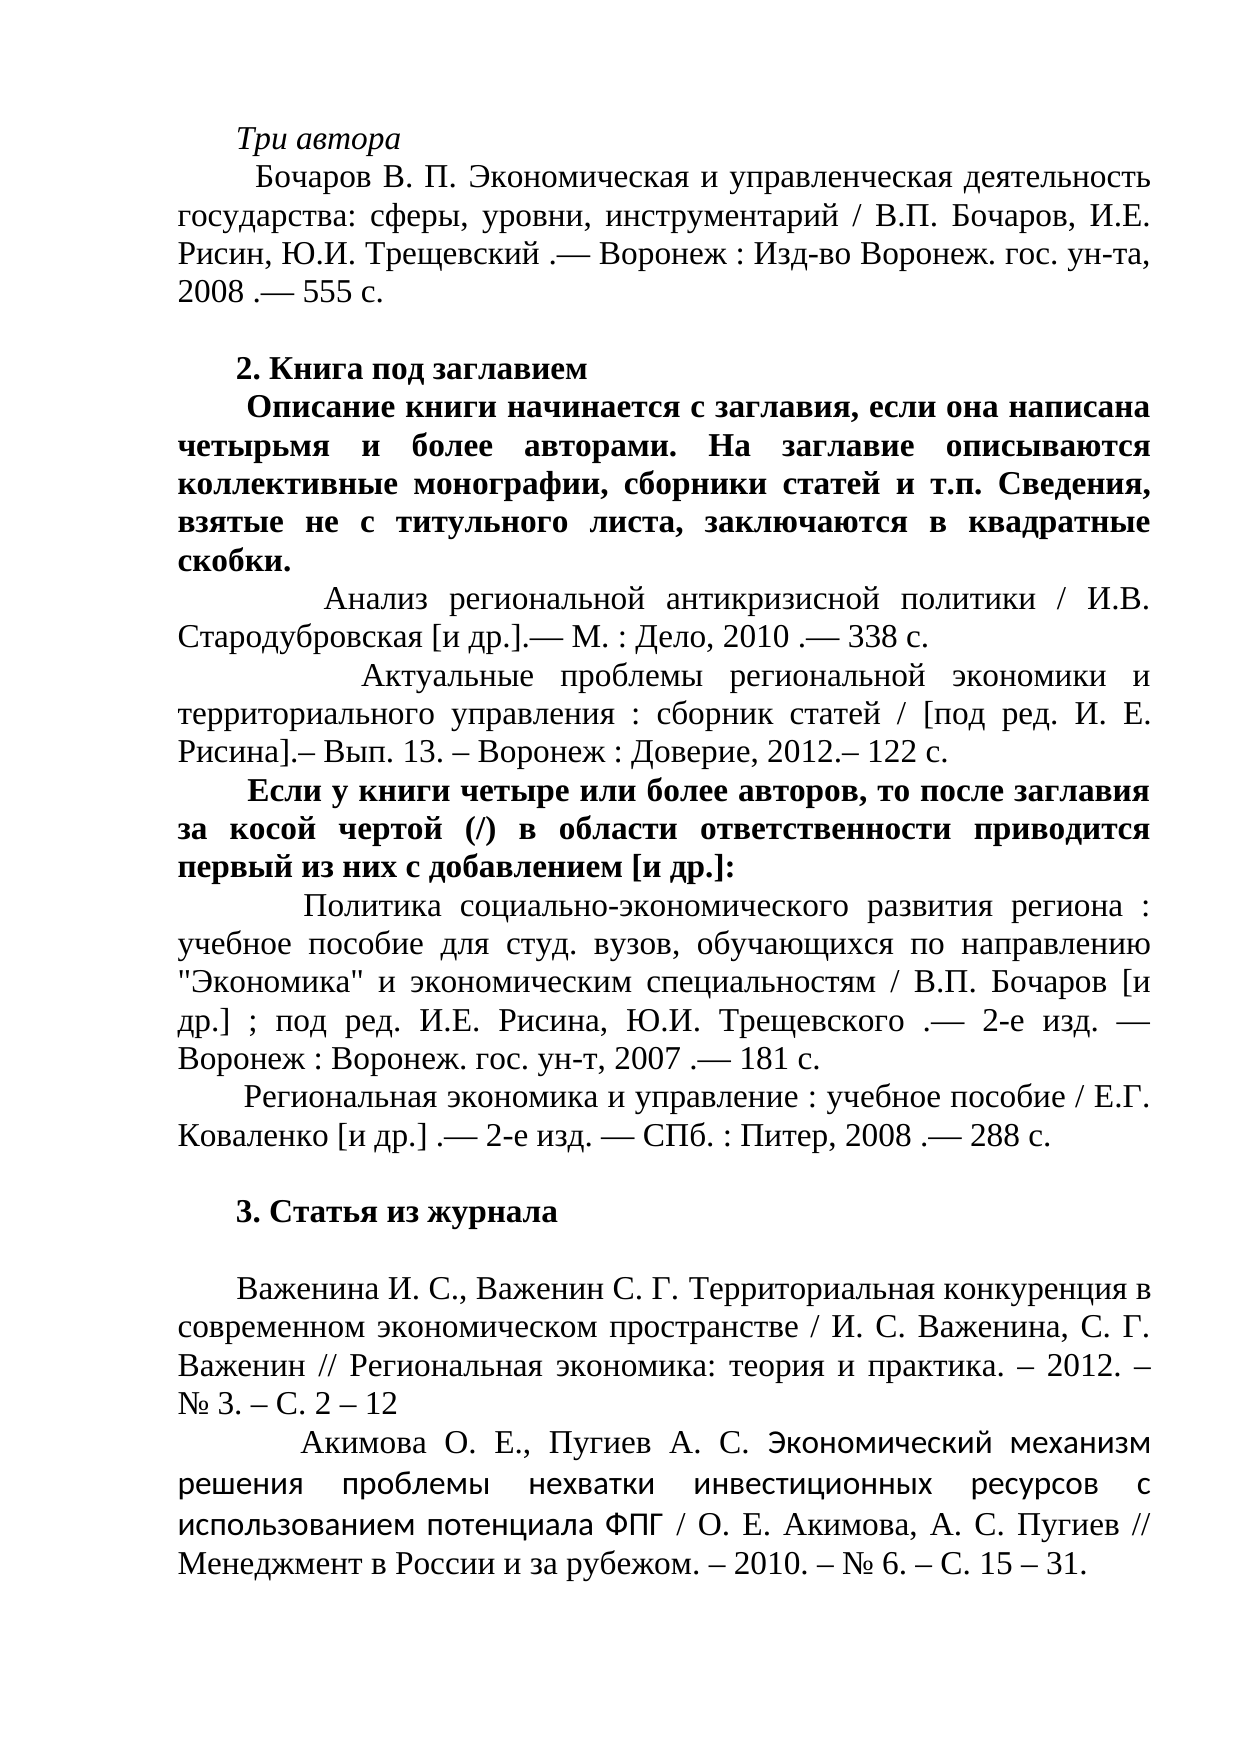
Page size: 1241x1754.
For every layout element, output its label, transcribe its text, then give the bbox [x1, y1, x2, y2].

text Три автора [177, 118, 1152, 156]
text Бочаров В. П. Экономическая и управленческая деятельность государства: сферы, уровни, инструментарий / В.П. Бочаров, И.Е. Рисин, Ю.И. Трещевский .— Воронеж : Изд-во Воронеж. гос. ун-та, 2008 .— 555 с. [177, 156, 1152, 310]
text Акимова О. Е., Пугиев А. С. Экономический механизм решения проблемы нехватки инвестиционных ресурсов с использованием потенциала ФПГ / О. Е. Акимова, А. С. Пугиев // Менеджмент в России и за рубежом. – 2010. – № 6. – С. 15 – 31. [177, 1421, 1152, 1582]
text Актуальные проблемы региональной экономики и территориального управления : сборник статей / [под ред. И. Е. Рисина].– Вып. 13. – Воронеж : Доверие, 2012.– 122 с. [177, 655, 1152, 770]
text Региональная экономика и управление : учебное пособие / Е.Г. Коваленко [и др.] .— 2-е изд. — СПб. : Питер, 2008 .— 288 с. [177, 1076, 1152, 1153]
text Политика социально-экономического развития региона : учебное пособие для студ. вузов, обучающихся по направлению "Экономика" и экономическим специальностям / В.П. Бочаров [и др.] ; под ред. И.Е. Рисина, Ю.И. Трещевского .— 2-е изд. — Воронеж : Воронеж. гос. ун-т, 2007 .— 181 с. [177, 885, 1152, 1076]
text Описание книги начинается с заглавия, если она написана четырьмя и более авторами. На заглавие описываются коллективные монографии, сборники статей и т.п. Сведения, взятые не с титульного листа, заключаются в квадратные скобки. [177, 386, 1152, 578]
text 2. Книга под заглавием [177, 348, 1152, 386]
text Если у книги четыре или более авторов, то после заглавия за косой чертой (/) в области ответственности приводится первый из них с добавлением [и др.]: [177, 770, 1152, 885]
text Анализ региональной антикризисной политики / И.В. Стародубровская [и др.].— М. : Дело, 2010 .— 338 с. [177, 578, 1152, 655]
text Важенина И. С., Важенин С. Г. Территориальная конкуренция в современном экономическом пространстве / И. С. Важенина, С. Г. Важенин // Региональная экономика: теория и практика. – 2012. – № 3. – С. 2 – 12 [177, 1268, 1152, 1421]
text 3. Статья из журнала [177, 1191, 1152, 1230]
